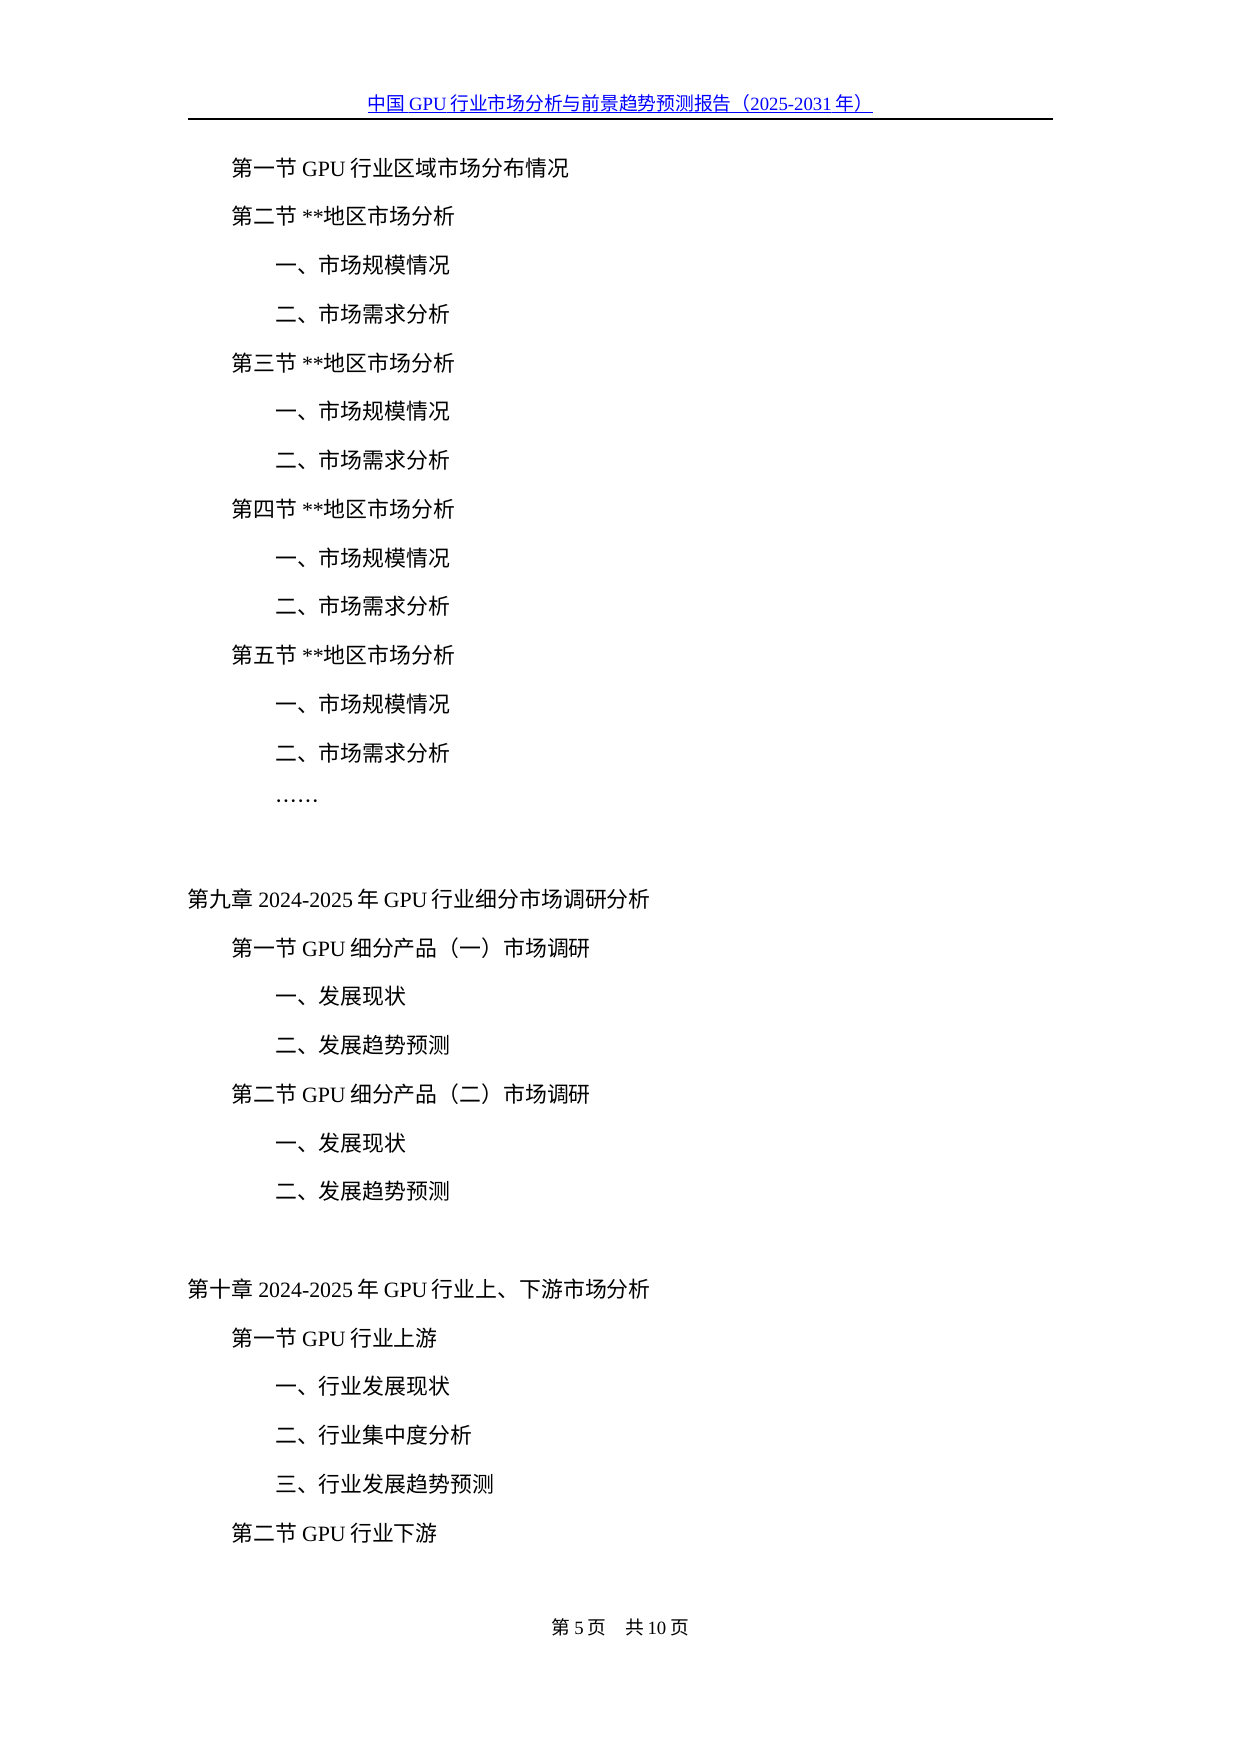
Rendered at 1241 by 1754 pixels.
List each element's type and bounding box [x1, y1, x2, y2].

text [187, 150, 1053, 1548]
